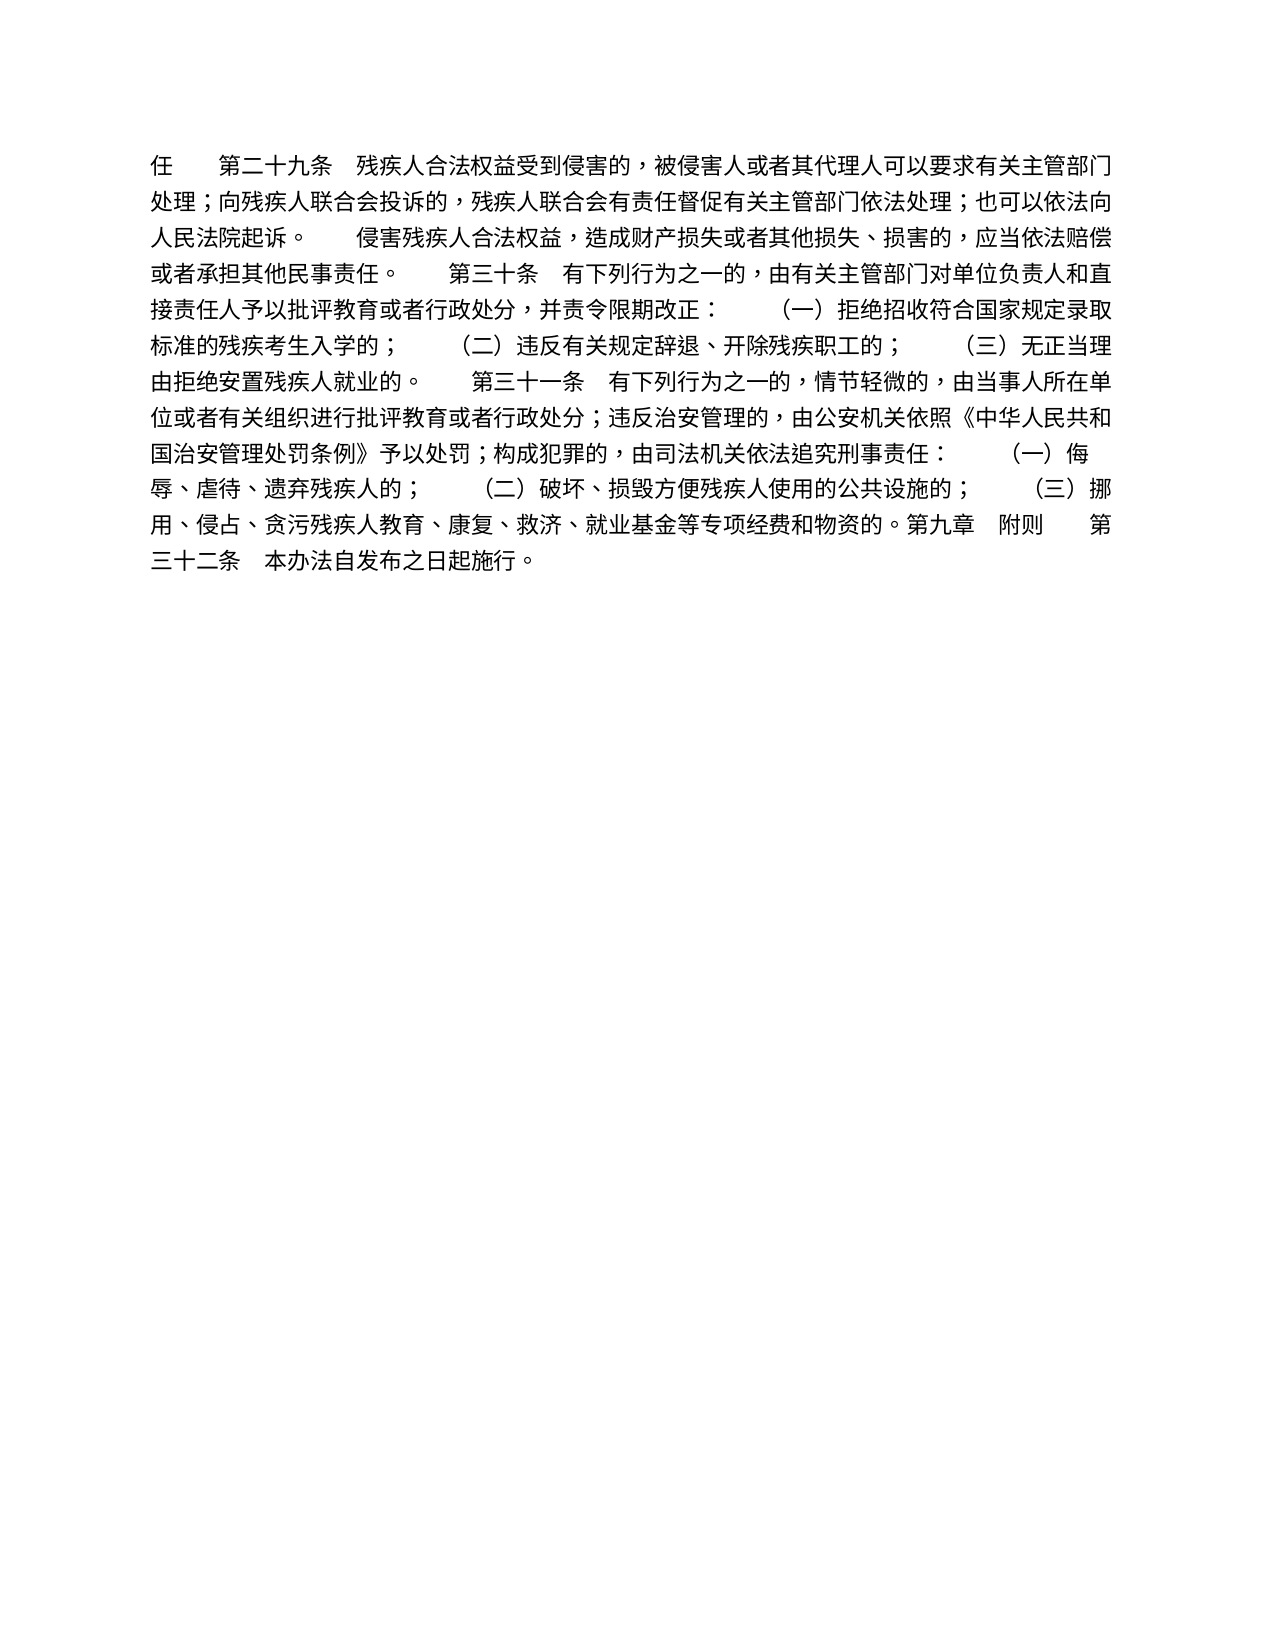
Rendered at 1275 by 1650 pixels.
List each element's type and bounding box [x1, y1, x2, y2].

text [150, 150, 1125, 577]
